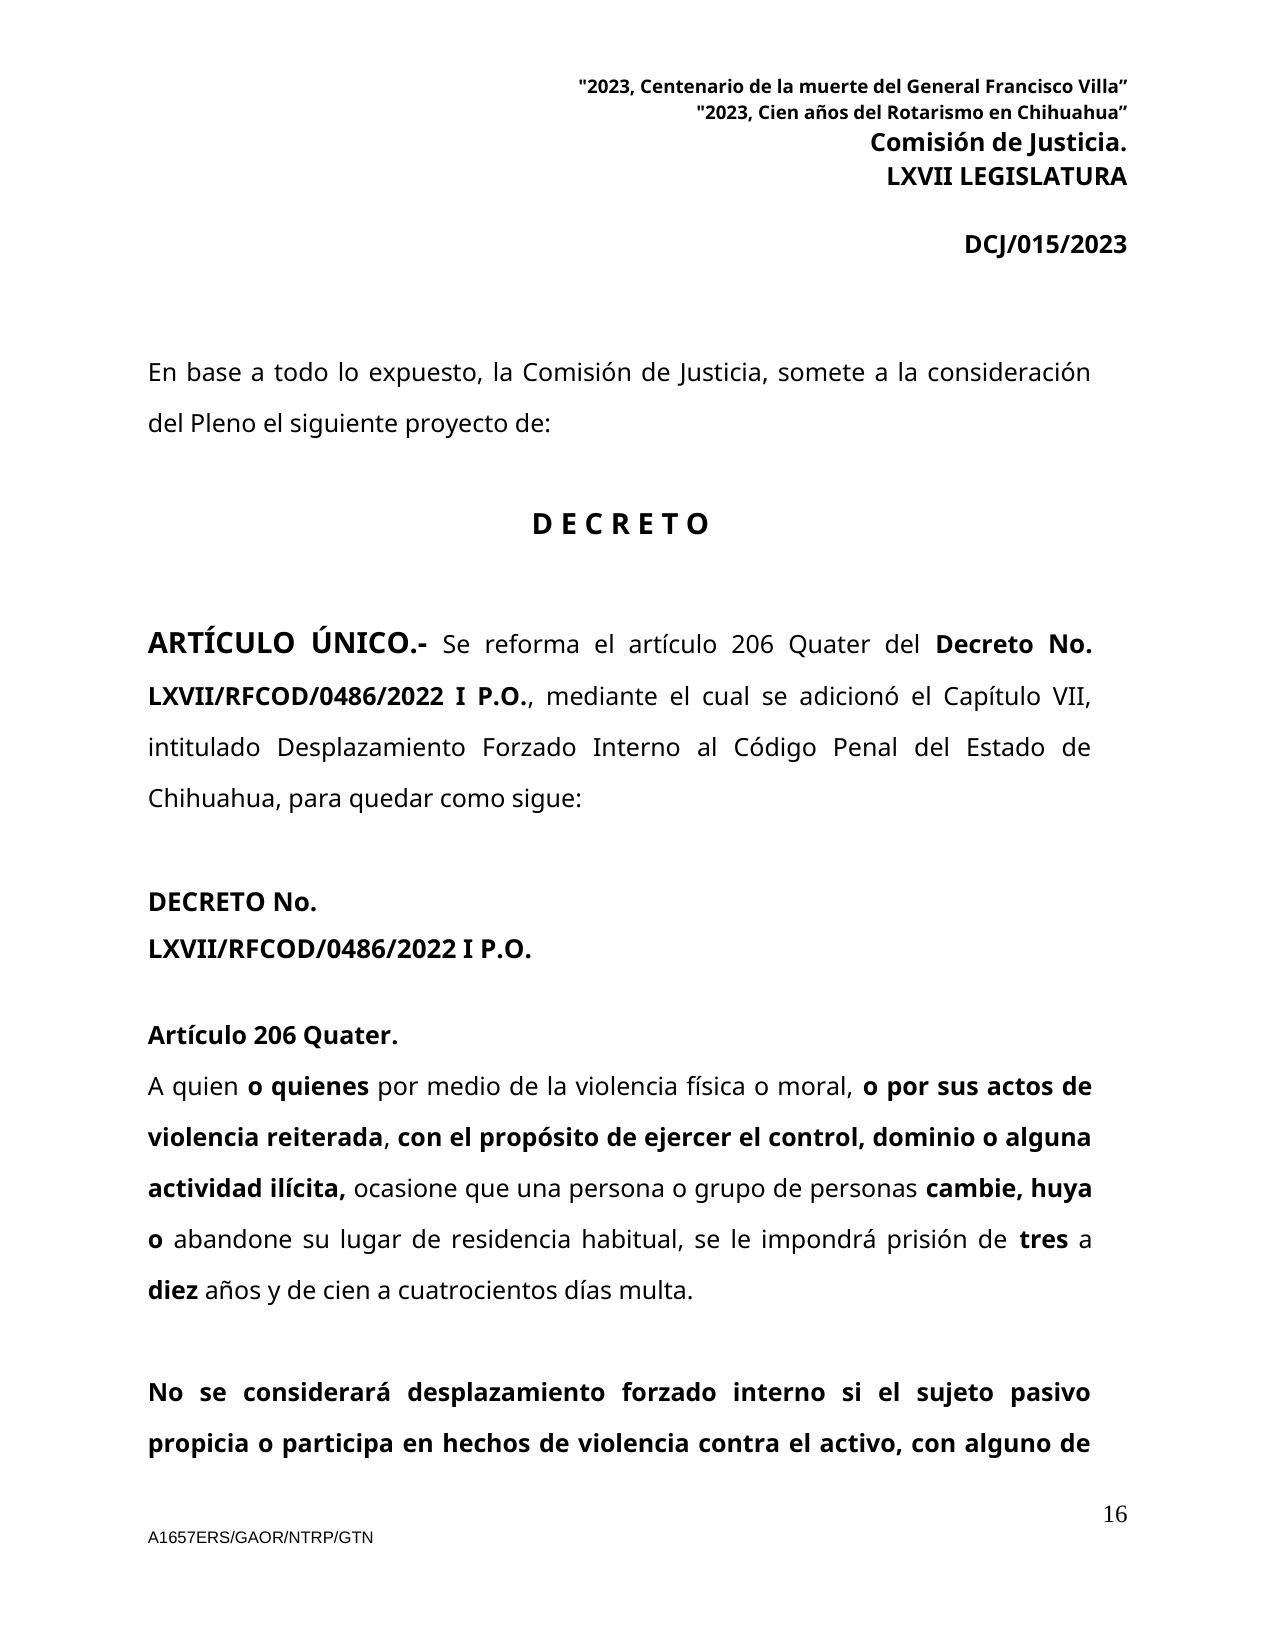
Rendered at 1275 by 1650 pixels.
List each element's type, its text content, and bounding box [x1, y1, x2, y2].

text D E C R E T O [148, 503, 1093, 543]
text A quien o quienes por medio de la violencia física o moral, o por sus actos de violencia reiterada, con el propósito de ejercer el control, dominio o alguna actividad ilícita, ocasione que una persona o grupo de personas cambie, huya o abandone su lugar de residencia habitual, se le impondrá prisión de tres a diez años y de cien a cuatrocientos días multa. [148, 1069, 1093, 1307]
text ARTÍCULO ÚNICO.- Se reforma el artículo 206 Quater del Decreto No. LXVII/RFCOD/0486/2022 I P.O., mediante el cual se adicionó el Capítulo VII, intitulado Desplazamiento Forzado Interno al Código Penal del Estado de Chihuahua, para quedar como sigue: [148, 622, 1093, 815]
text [148, 1375, 1093, 1460]
text DECRETO No. [148, 883, 1127, 919]
text Artículo 206 Quater. [148, 1018, 1093, 1052]
text LXVII/RFCOD/0486/2022 I P.O. [148, 931, 1098, 967]
text En base a todo lo expuesto, la Comisión de Justicia, somete a la consideración del Pleno el siguiente proyecto de: [148, 354, 1092, 439]
